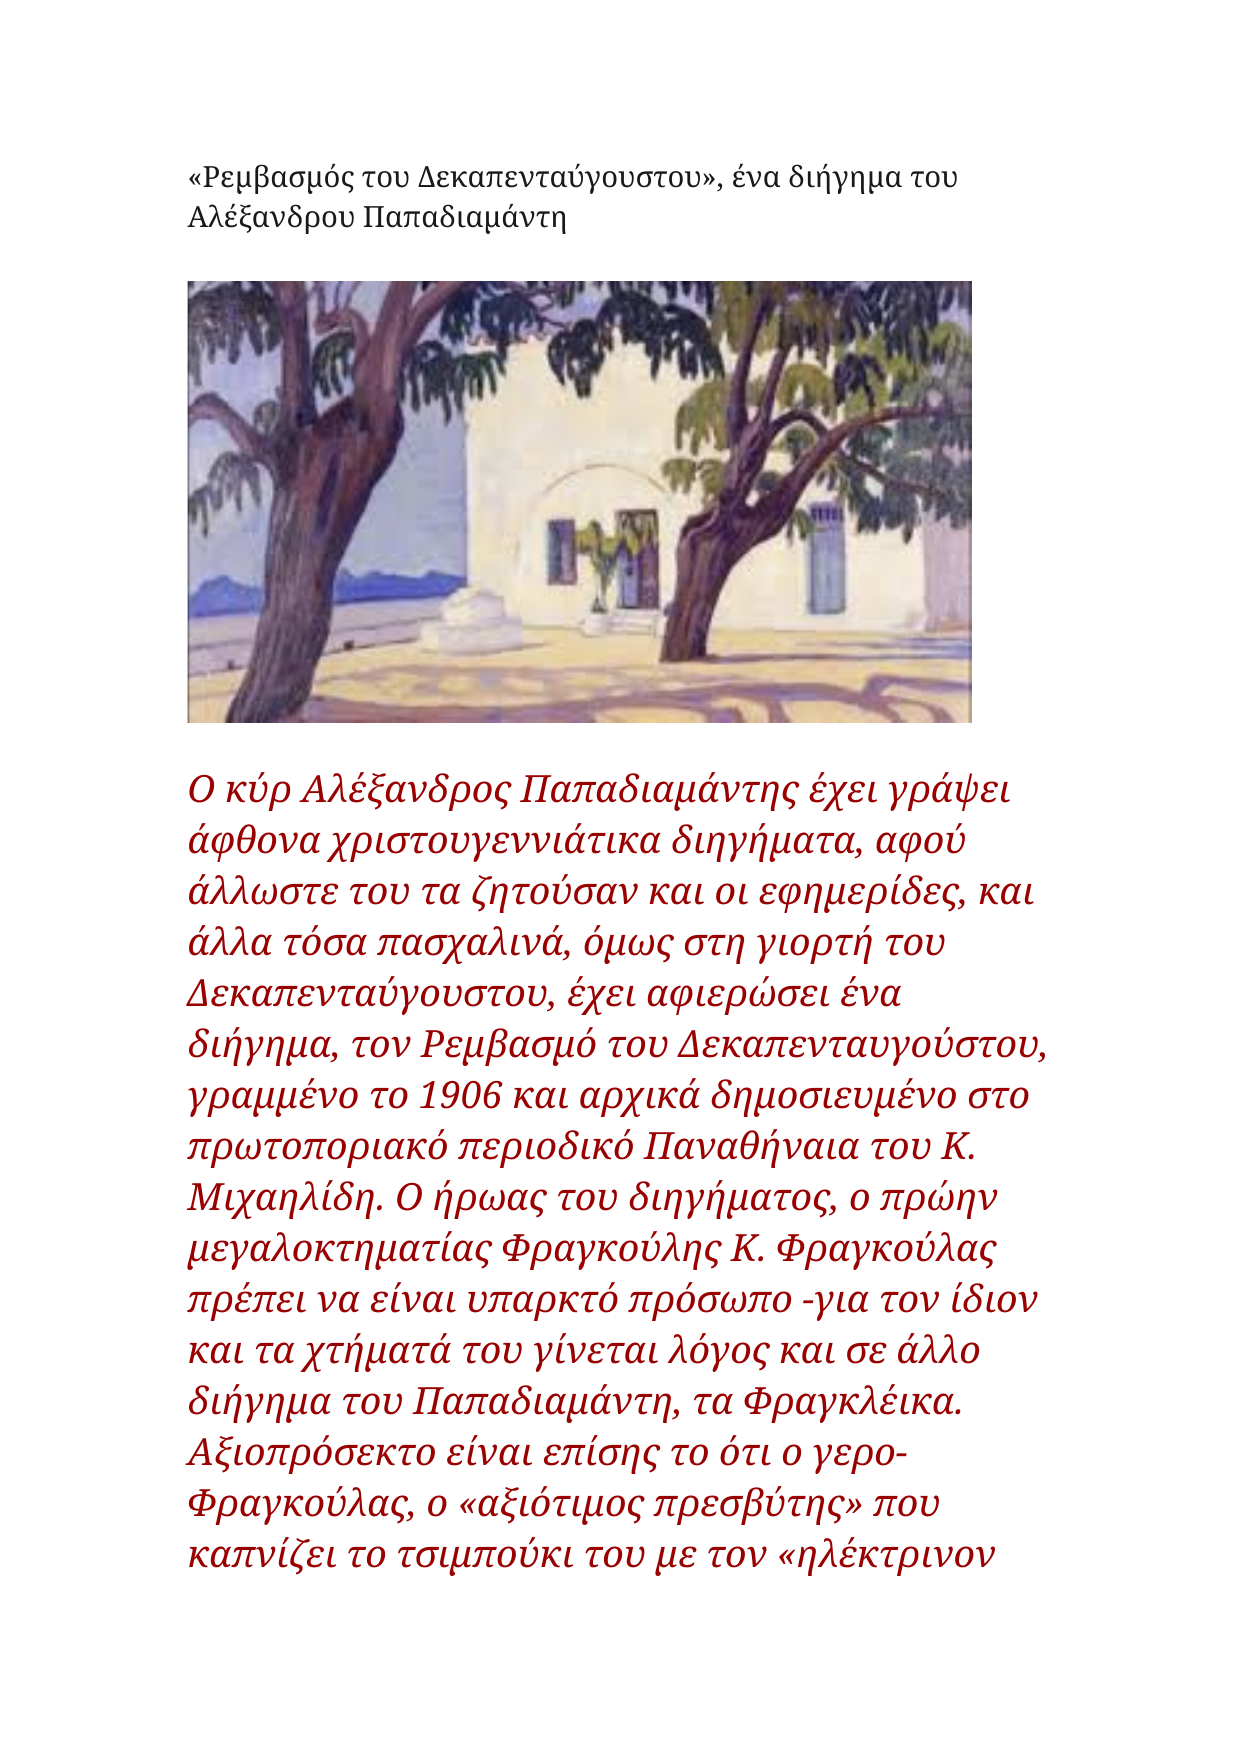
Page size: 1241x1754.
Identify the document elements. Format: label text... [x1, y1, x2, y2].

picture [187, 281, 972, 723]
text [187, 762, 1053, 1579]
text «Ρεμβασμός του Δεκαπενταύγουστου», ένα διήγημα του Αλέξανδρου Παπαδιαμάντη [187, 156, 1053, 236]
